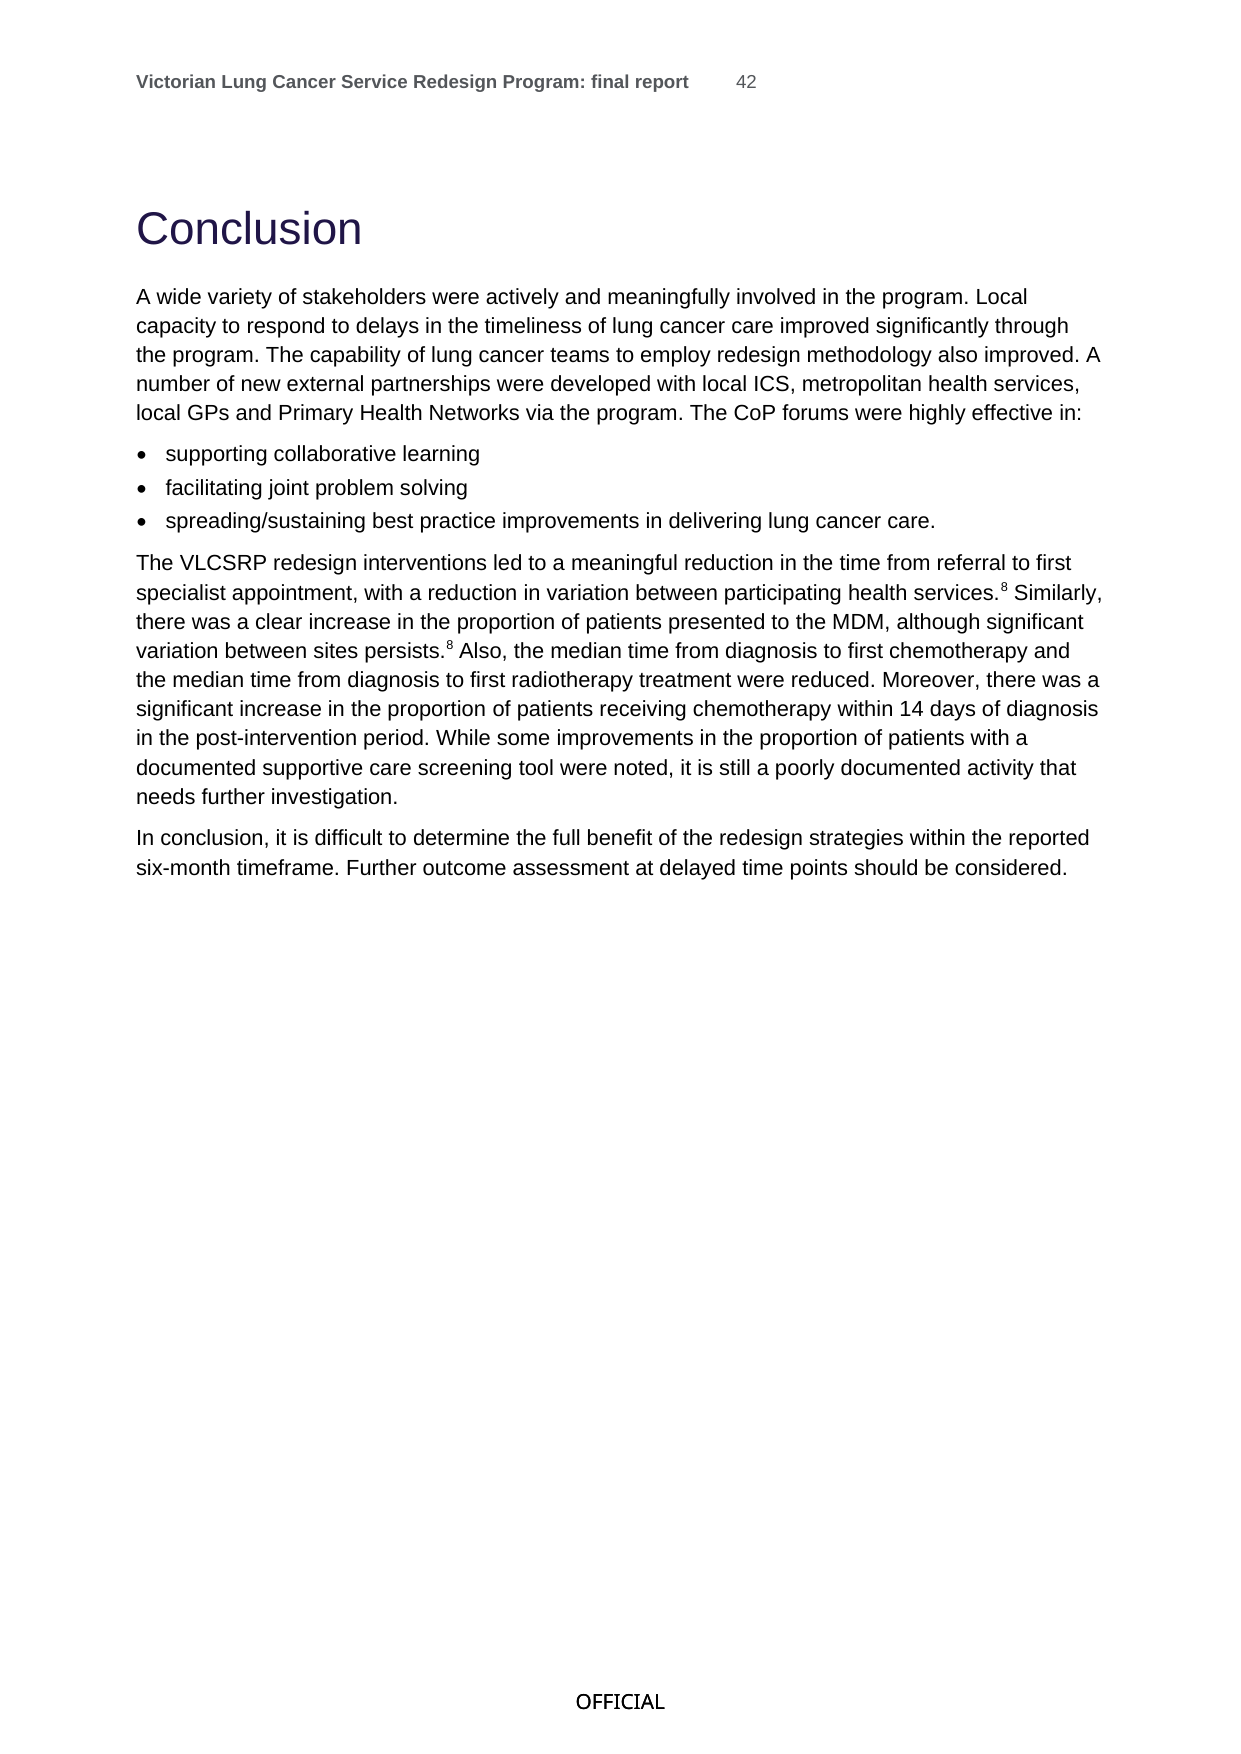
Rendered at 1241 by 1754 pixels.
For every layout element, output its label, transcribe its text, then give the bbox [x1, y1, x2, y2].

text spreading/sustaining best practice improvements in delivering lung cancer care. [136, 504, 1104, 534]
text The VLCSRP redesign interventions led to a meaningful reduction in the time from referral to first specialist appointment, with a reduction in variation between participating health services.8 Similarly, there was a clear increase in the proportion of patients presented to the MDM, although significant variation between sites persists.8 Also, the median time from diagnosis to first chemotherapy and the median time from diagnosis to first radiotherapy treatment were reduced. Moreover, there was a significant increase in the proportion of patients receiving chemotherapy within 14 days of diagnosis in the post-intervention period. While some improvements in the proportion of patients with a documented supportive care screening tool were noted, it is still a poorly documented activity that needs further investigation. [136, 546, 1104, 809]
text A wide variety of stakeholders were actively and meaningfully involved in the program. Local capacity to respond to delays in the timeliness of lung cancer care improved significantly through the program. The capability of lung cancer teams to employ redesign methodology also improved. A number of new external partnerships were developed with local ICS, metropolitan health services, local GPs and Primary Health Networks via the program. The CoP forums were highly effective in: [136, 279, 1104, 425]
text supporting collaborative learning [136, 438, 1104, 467]
text facilitating joint problem solving [136, 471, 1104, 500]
subtitle Conclusion [136, 202, 1104, 254]
text In conclusion, it is difficult to determine the full benefit of the redesign strategies within the reported six-month timeframe. Further outcome assessment at delayed time points should be considered. [136, 821, 1104, 879]
